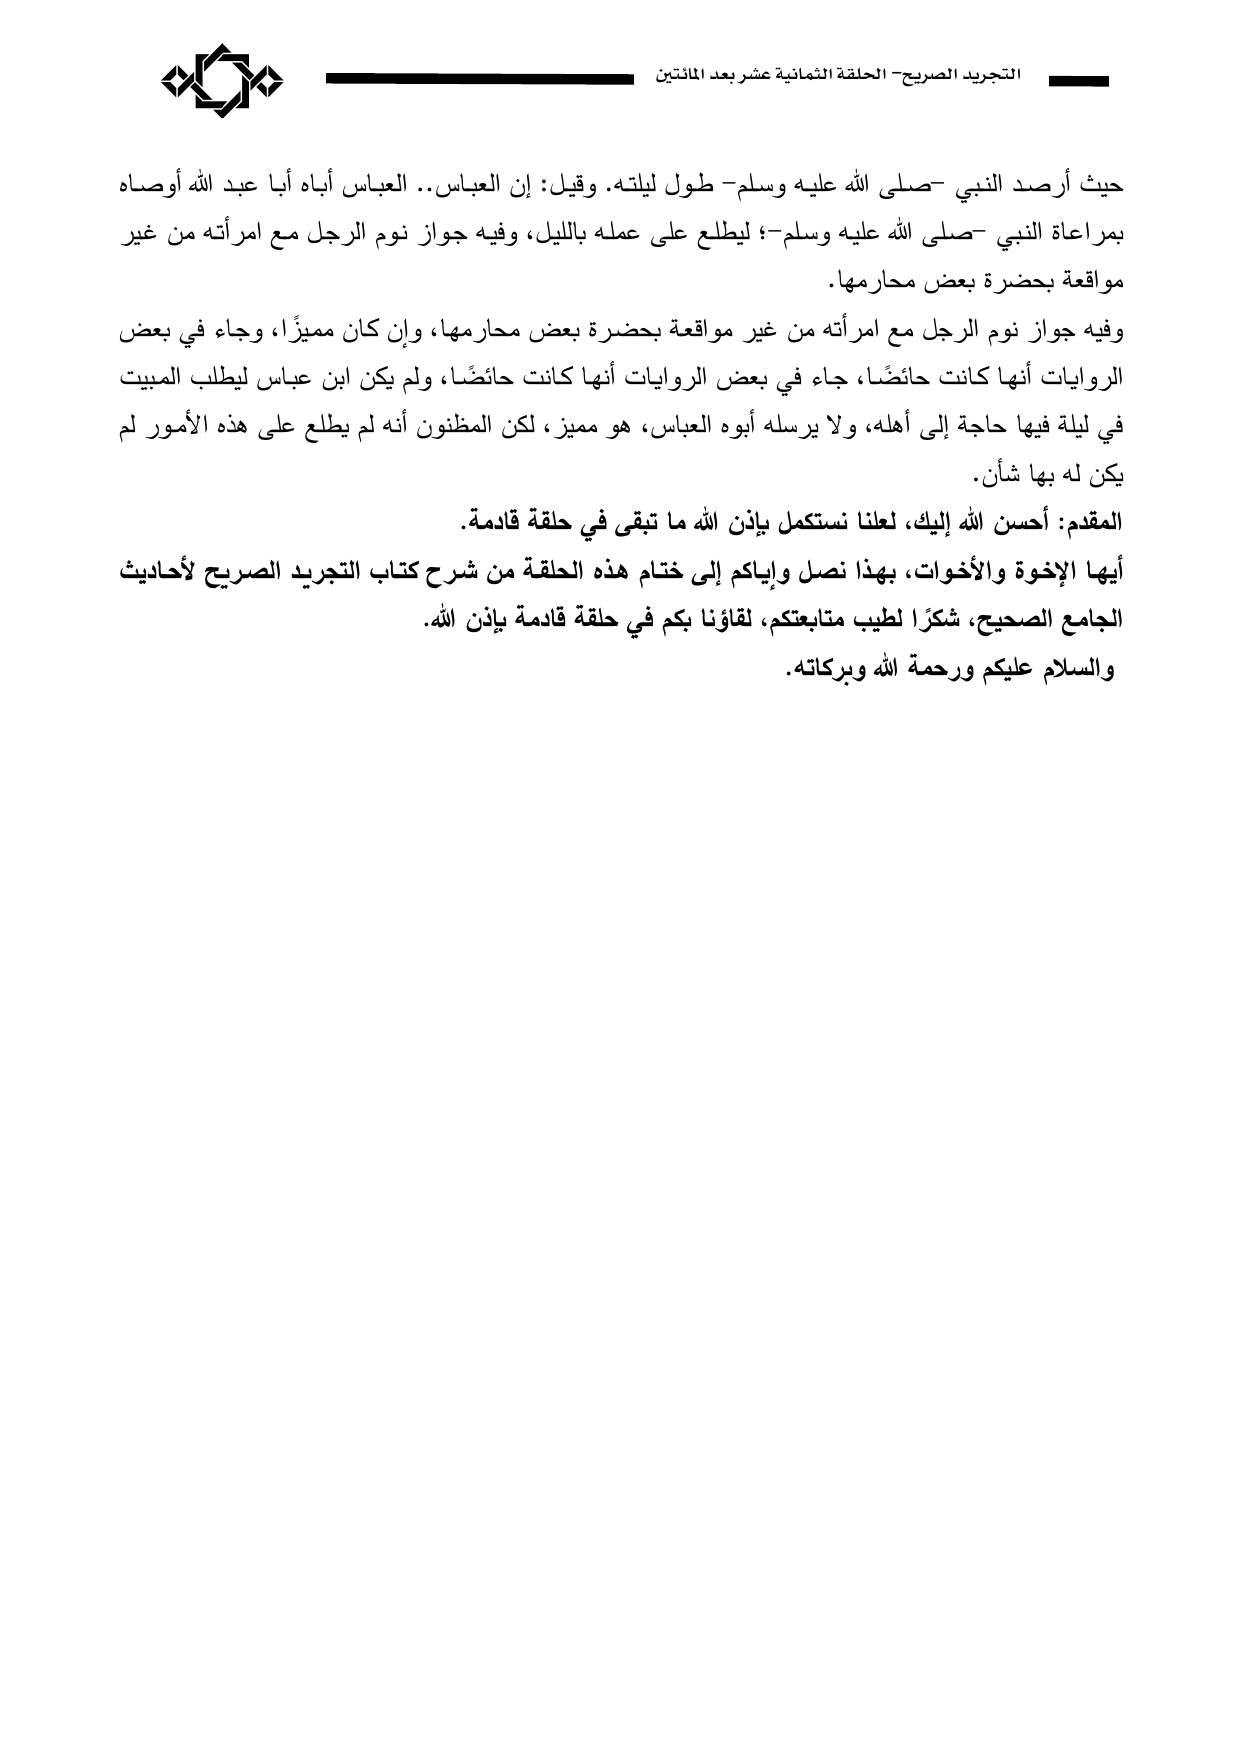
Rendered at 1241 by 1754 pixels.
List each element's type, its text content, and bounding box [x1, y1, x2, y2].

text المقدم: أحسن الله إليك، لعلنا نستكمل بإذن الله ما تبقى في حلقة قادمة. [118, 497, 1122, 546]
text والسلام عليكم ورحمة الله وبركاته. [118, 643, 1122, 691]
text حيث أرصد النبي -صلى الله عليه وسلم- طول ليلته. وقيل: إن العباس.. العباس أباه أبا عبد الله أوصاه بمراعاة النبي -صلى الله عليه وسلم-؛ ليطلع على عمله بالليل، وفيه جواز نوم الرجل مع امرأته من غير مواقعة بحضرة بعض محارمها. [118, 159, 1122, 304]
text أيها الإخوة والأخوات، بهذا نصل وإياكم إلى ختام هذه الحلقة من شرح كتاب التجريد الصريح لأحاديث الجامع الصحيح، شكرًا لطيب متابعتكم، لقاؤنا بكم في حلقة قادمة بإذن الله. [118, 546, 1122, 643]
text وفيه جواز نوم الرجل مع امرأته من غير مواقعة بحضرة بعض محارمها، وإن كان مميزًا، وجاء في بعض الروايات أنها كانت حائضًا، جاء في بعض الروايات أنها كانت حائضًا، ولم يكن ابن عباس ليطلب المبيت في ليلة فيها حاجة إلى أهله، ولا يرسله أبوه العباس، هو مميز، لكن المظنون أنه لم يطلع على هذه الأمور لم يكن له بها شأن. [118, 304, 1122, 497]
